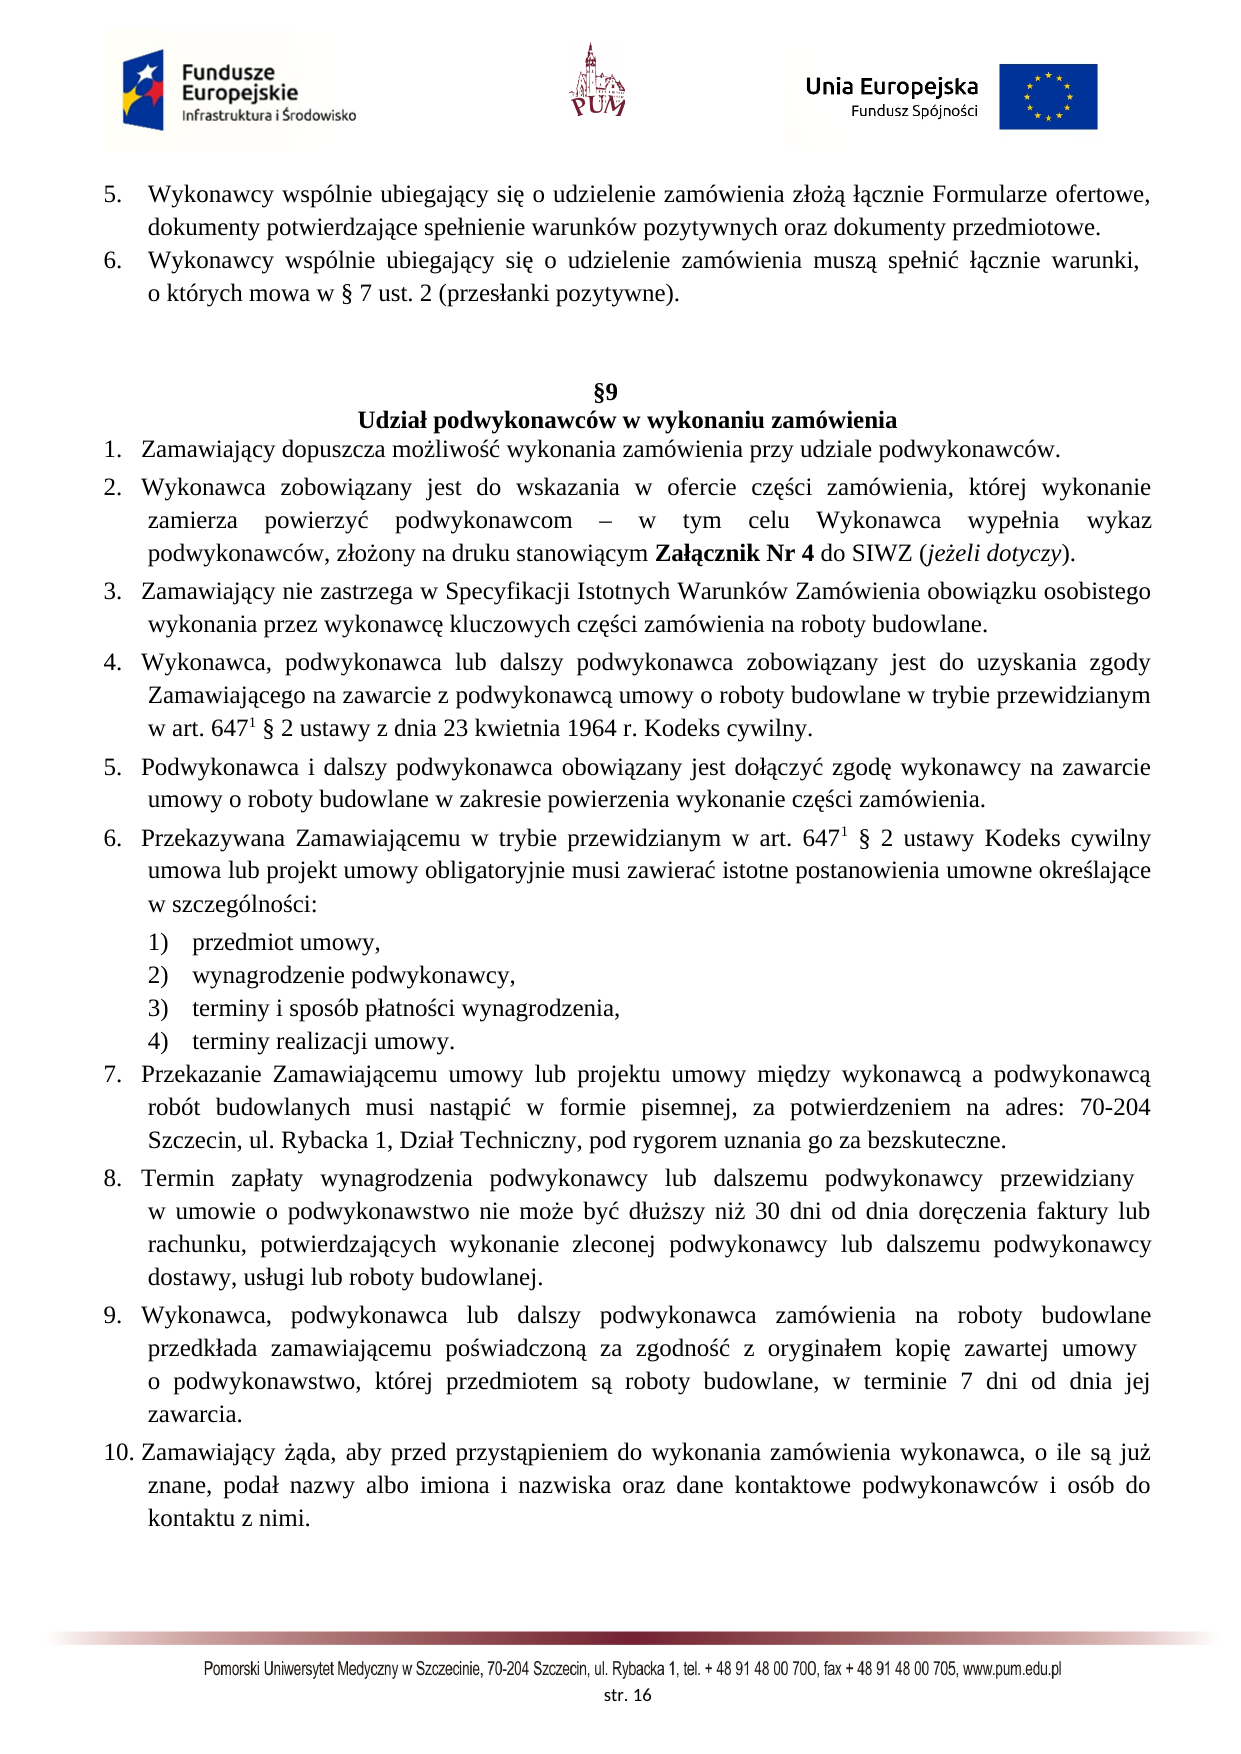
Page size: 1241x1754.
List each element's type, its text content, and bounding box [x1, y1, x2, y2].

list wynagrodzenie podwykonawcy, [148, 960, 1152, 988]
picture [103, 29, 376, 151]
picture [568, 42, 625, 115]
list Zamawiający żąda, aby przed przystąpieniem do wykonania zamówienia wykonawca, o ile są już znane, podał nazwy albo imiona i nazwiska oraz dane kontaktowe podwykonawców i osób do kontaktu z nimi. [103, 1437, 1152, 1532]
picture [785, 42, 1119, 151]
picture [41, 1631, 1223, 1679]
list Zamawiający dopuszcza możliwość wykonania zamówienia przy udziale podwykonawców. [103, 434, 1152, 463]
list Wykonawca, podwykonawca lub dalszy podwykonawca zamówienia na roboty budowlane przedkłada zamawiającemu poświadczoną za zgodność z oryginałem kopię zawartej umowy o podwykonawstwo, której przedmiotem są roboty budowlane, w terminie 7 dni od dnia jej zawarcia. [103, 1300, 1152, 1428]
list Termin zapłaty wynagrodzenia podwykonawcy lub dalszemu podwykonawcy przewidziany w umowie o podwykonawstwo nie może być dłuższy niż 30 dni od dnia doręczenia faktury lub rachunku, potwierdzających wykonanie zleconej podwykonawcy lub dalszemu podwykonawcy dostawy, usługi lub roboty budowlanej. [103, 1163, 1152, 1291]
list Wykonawca zobowiązany jest do wskazania w ofercie części zamówienia, której wykonanie zamierza powierzyć podwykonawcom – w tym celu Wykonawca wypełnia wykaz podwykonawców, złożony na druku stanowiącym Załącznik Nr 4 do SIWZ (jeżeli dotyczy). [103, 472, 1152, 567]
list Wykonawcy wspólnie ubiegający się o udzielenie zamówienia złożą łącznie Formularze ofertowe, dokumenty potwierdzające spełnienie warunków pozytywnych oraz dokumenty przedmiotowe. [103, 179, 1152, 241]
list terminy i sposób płatności wynagrodzenia, [148, 993, 1152, 1021]
list Przekazanie Zamawiającemu umowy lub projektu umowy między wykonawcą a podwykonawcą robót budowlanych musi nastąpić w formie pisemnej, za potwierdzeniem na adres: 70-204 Szczecin, ul. Rybacka 1, Dział Techniczny, pod rygorem uznania go za bezskuteczne. [103, 1059, 1152, 1153]
list Wykonawcy wspólnie ubiegający się o udzielenie zamówienia muszą spełnić łącznie warunki, o których mowa w § 7 ust. 2 (przesłanki pozytywne). [103, 245, 1152, 307]
list Zamawiający nie zastrzega w Specyfikacji Istotnych Warunków Zamówienia obowiązku osobistego wykonania przez wykonawcę kluczowych części zamówienia na roboty budowlane. [103, 576, 1152, 638]
list Podwykonawca i dalszy podwykonawca obowiązany jest dołączyć zgodę wykonawcy na zawarcie umowy o roboty budowlane w zakresie powierzenia wykonanie części zamówienia. [103, 752, 1152, 813]
subtitle Udział podwykonawców w wykonaniu zamówienia [103, 406, 1152, 434]
list terminy realizacji umowy. [148, 1026, 1152, 1054]
list Przekazywana Zamawiającemu w trybie przewidzianym w art. 6471 § 2 ustawy Kodeks cywilny umowa lub projekt umowy obligatoryjnie musi zawierać istotne postanowienia umowne określające w szczególności: [103, 823, 1152, 917]
list Wykonawca, podwykonawca lub dalszy podwykonawca zobowiązany jest do uzyskania zgody Zamawiającego na zawarcie z podwykonawcą umowy o roboty budowlane w trybie przewidzianym w art. 6471 § 2 ustawy z dnia 23 kwietnia 1964 r. Kodeks cywilny. [103, 647, 1152, 742]
list przedmiot umowy, [148, 927, 1152, 955]
